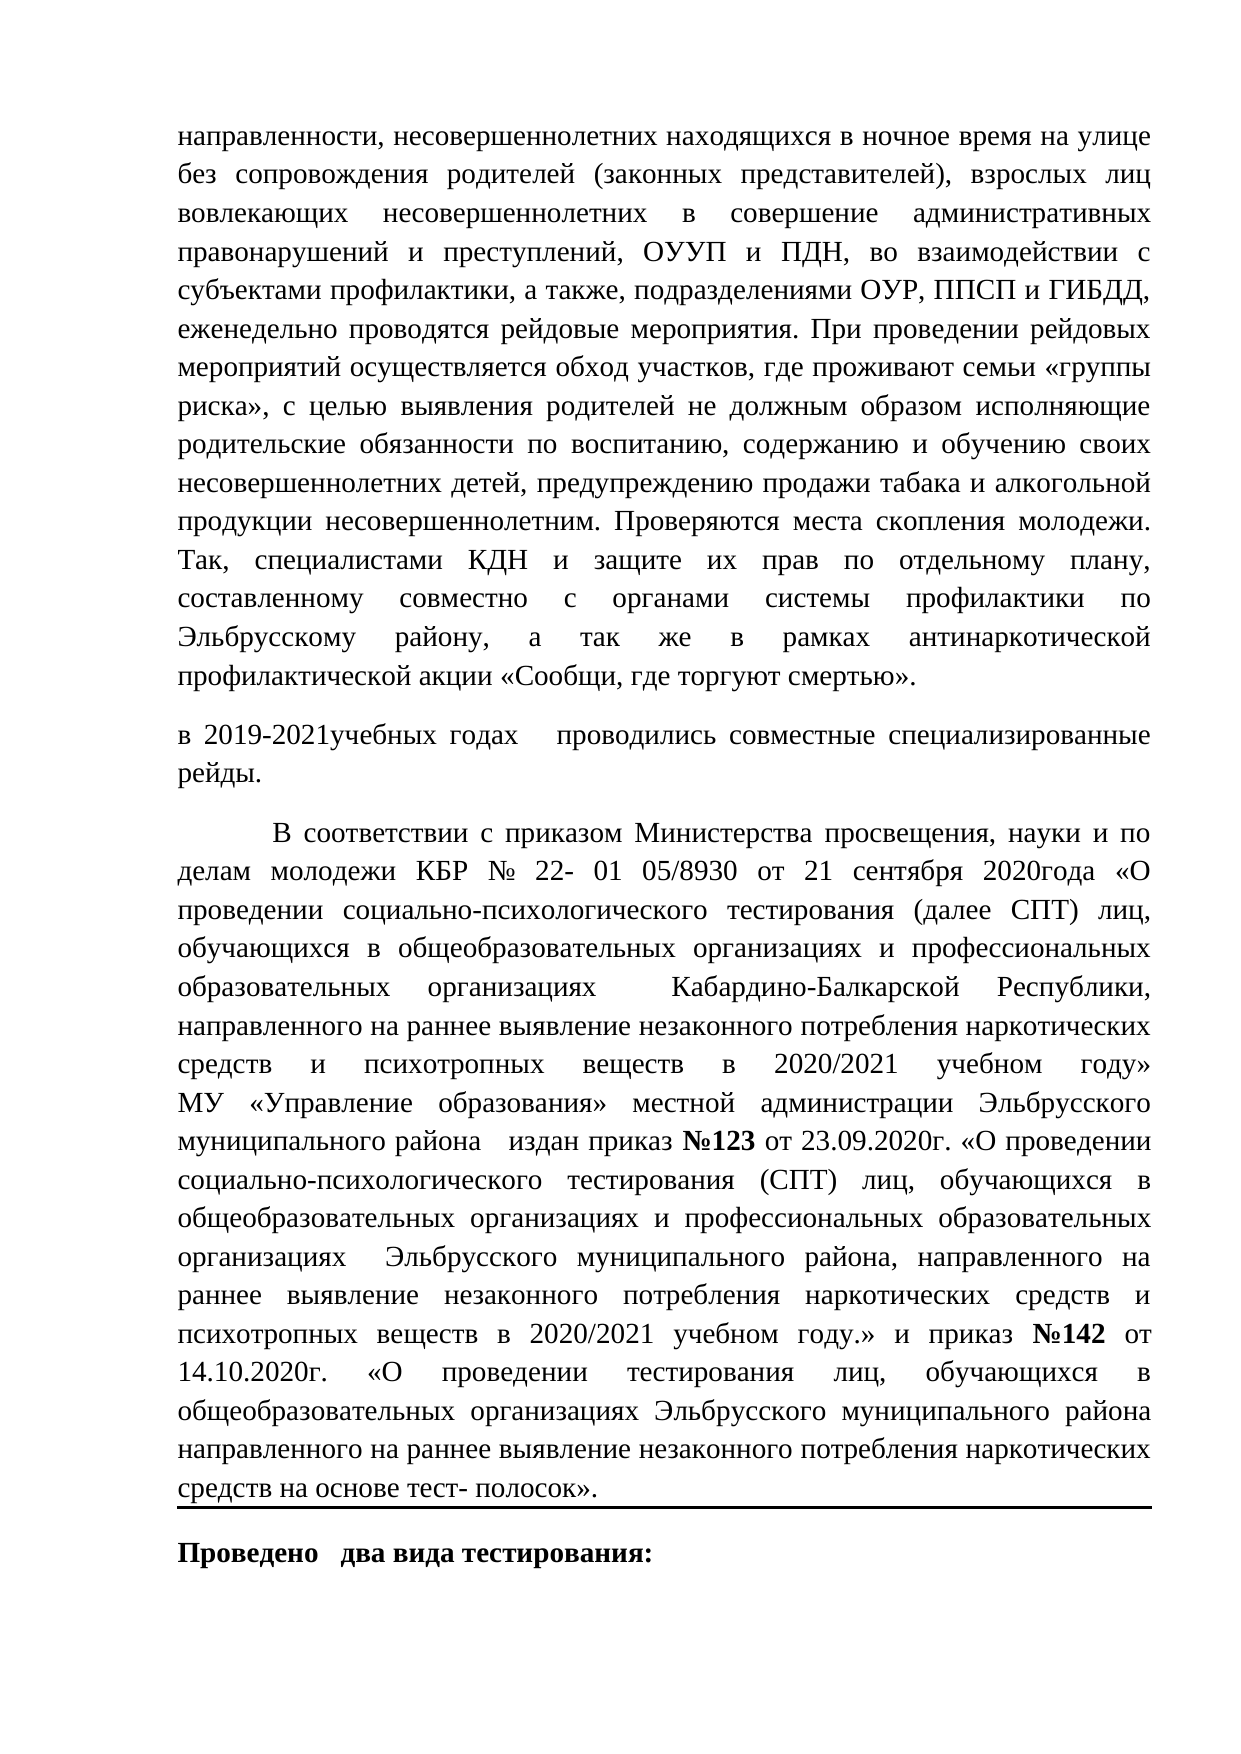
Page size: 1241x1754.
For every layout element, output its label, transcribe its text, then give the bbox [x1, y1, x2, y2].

text В соответствии с приказом Министерства просвещения, науки и по делам молодежи КБР № 22- 01 05/8930 от 21 сентября 2020года «О проведении социально-психологического тестирования (далее СПТ) лиц, обучающихся в общеобразовательных организациях и профессиональных образовательных организациях Кабардино-Балкарской Республики, направленного на раннее выявление незаконного потребления наркотических средств и психотропных веществ в 2020/2021 учебном году» МУ «Управление образования» местной администрации Эльбрусского муниципального района издан приказ №123 от 23.09.2020г. «О проведении социально-психологического тестирования (СПТ) лиц, обучающихся в общеобразовательных организациях и профессиональных образовательных организациях Эльбрусского муниципального района, направленного на раннее выявление незаконного потребления наркотических средств и психотропных веществ в 2020/2021 учебном году.» и приказ №142 от 14.10.2020г. «О проведении тестирования лиц, обучающихся в общеобразовательных организациях Эльбрусского муниципального района направленного на раннее выявление незаконного потребления наркотических средств на основе тест- полосок». [177, 815, 1152, 1506]
text в 2019-2021учебных годах проводились совместные специализированные рейды. [177, 717, 1152, 789]
text Проведено два вида тестирования: [177, 1535, 1152, 1568]
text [177, 118, 1152, 691]
